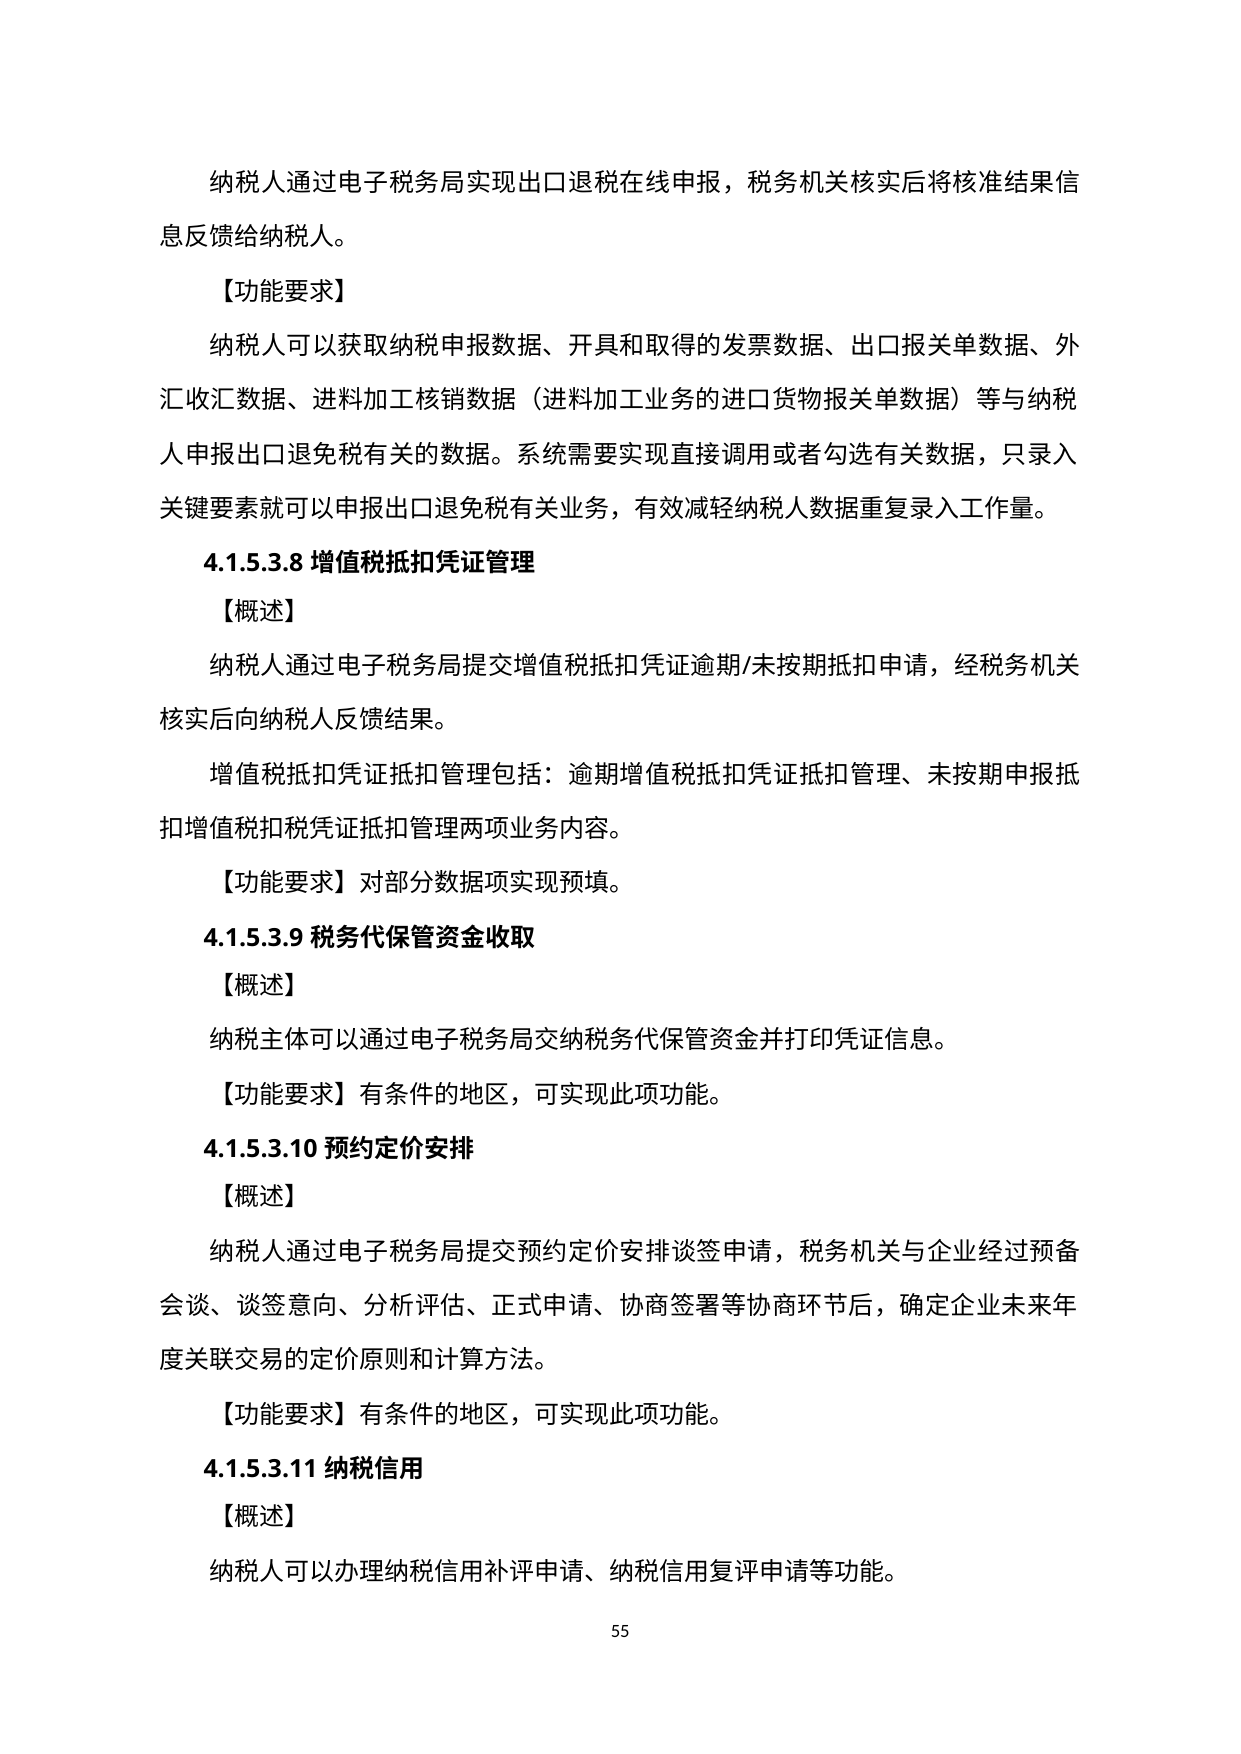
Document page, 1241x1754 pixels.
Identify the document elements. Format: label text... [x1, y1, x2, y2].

text 纳税人可以办理纳税信用补评申请、纳税信用复评申请等功能。 [159, 1551, 1081, 1587]
text 【概述】 [159, 1177, 1081, 1213]
subtitle 4.1.5.3.11 纳税信用 [203, 1448, 1081, 1485]
text 【概述】 [159, 1497, 1081, 1533]
text 【功能要求】有条件的地区，可实现此项功能。 [159, 1074, 1081, 1110]
text 纳税人通过电子税务局实现出口退税在线申报，税务机关核实后将核准结果信息反馈给纳税人。 [159, 162, 1081, 253]
subtitle 4.1.5.3.10 预约定价安排 [203, 1128, 1081, 1165]
text 【概述】 [159, 591, 1081, 627]
text 增值税抵扣凭证抵扣管理包括：逾期增值税抵扣凭证抵扣管理、未按期申报抵扣增值税扣税凭证抵扣管理两项业务内容。 [159, 754, 1081, 845]
text 【功能要求】有条件的地区，可实现此项功能。 [159, 1394, 1081, 1430]
text 纳税人可以获取纳税申报数据、开具和取得的发票数据、出口报关单数据、外汇收汇数据、进料加工核销数据（进料加工业务的进口货物报关单数据）等与纳税人申报出口退免税有关的数据。系统需要实现直接调用或者勾选有关数据，只录入关键要素就可以申报出口退免税有关业务，有效减轻纳税人数据重复录入工作量。 [159, 325, 1081, 525]
text 【功能要求】对部分数据项实现预填。 [159, 863, 1081, 899]
text 【功能要求】 [159, 271, 1081, 307]
text 纳税主体可以通过电子税务局交纳税务代保管资金并打印凭证信息。 [159, 1020, 1081, 1056]
text 纳税人通过电子税务局提交增值税抵扣凭证逾期/未按期抵扣申请，经税务机关核实后向纳税人反馈结果。 [159, 645, 1081, 736]
subtitle 4.1.5.3.9 税务代保管资金收取 [203, 917, 1081, 953]
text 纳税人通过电子税务局提交预约定价安排谈签申请，税务机关与企业经过预备会谈、谈签意向、分析评估、正式申请、协商签署等协商环节后，确定企业未来年度关联交易的定价原则和计算方法。 [159, 1231, 1081, 1376]
subtitle 4.1.5.3.8 增值税抵扣凭证管理 [203, 543, 1081, 579]
text 【概述】 [159, 965, 1081, 1002]
